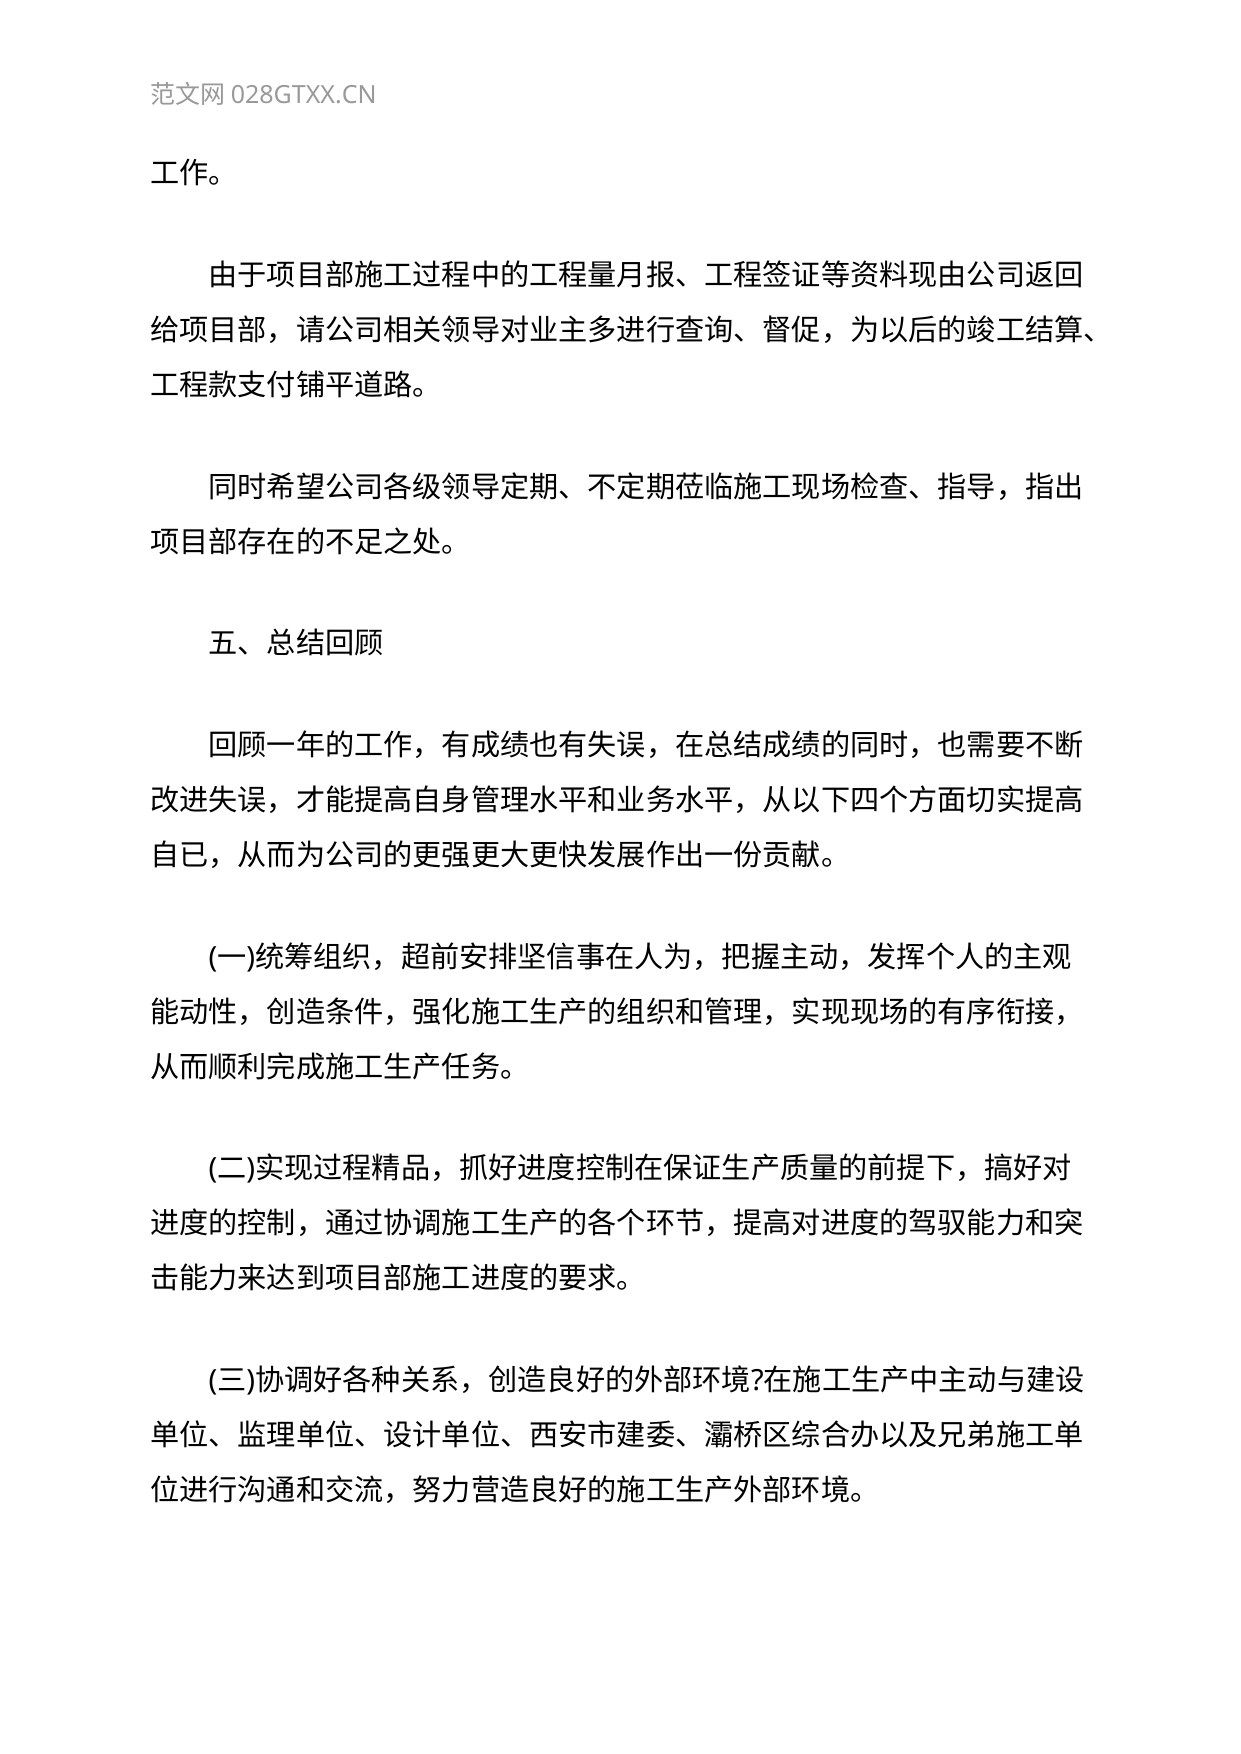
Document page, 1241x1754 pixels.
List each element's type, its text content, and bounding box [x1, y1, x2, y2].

text 由于项目部施工过程中的工程量月报、工程签证等资料现由公司返回给项目部，请公司相关领导对业主多进行查询、督促，为以后的竣工结算、工程款支付铺平道路。 [150, 252, 1090, 404]
text (二)实现过程精品，抓好进度控制在保证生产质量的前提下，搞好对进度的控制，通过协调施工生产的各个环节，提高对进度的驾驭能力和突击能力来达到项目部施工进度的要求。 [150, 1145, 1090, 1297]
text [150, 150, 1090, 192]
text (三)协调好各种关系，创造良好的外部环境?在施工生产中主动与建设单位、监理单位、设计单位、西安市建委、灞桥区综合办以及兄弟施工单位进行沟通和交流，努力营造良好的施工生产外部环境。 [150, 1357, 1090, 1509]
text 回顾一年的工作，有成绩也有失误，在总结成绩的同时，也需要不断改进失误，才能提高自身管理水平和业务水平，从以下四个方面切实提高自已，从而为公司的更强更大更快发展作出一份贡献。 [150, 722, 1090, 874]
text (一)统筹组织，超前安排坚信事在人为，把握主动，发挥个人的主观能动性，创造条件，强化施工生产的组织和管理，实现现场的有序衔接，从而顺利完成施工生产任务。 [150, 933, 1090, 1086]
text 同时希望公司各级领导定期、不定期莅临施工现场检查、指导，指出项目部存在的不足之处。 [150, 463, 1090, 561]
text 五、总结回顾 [150, 620, 1090, 662]
